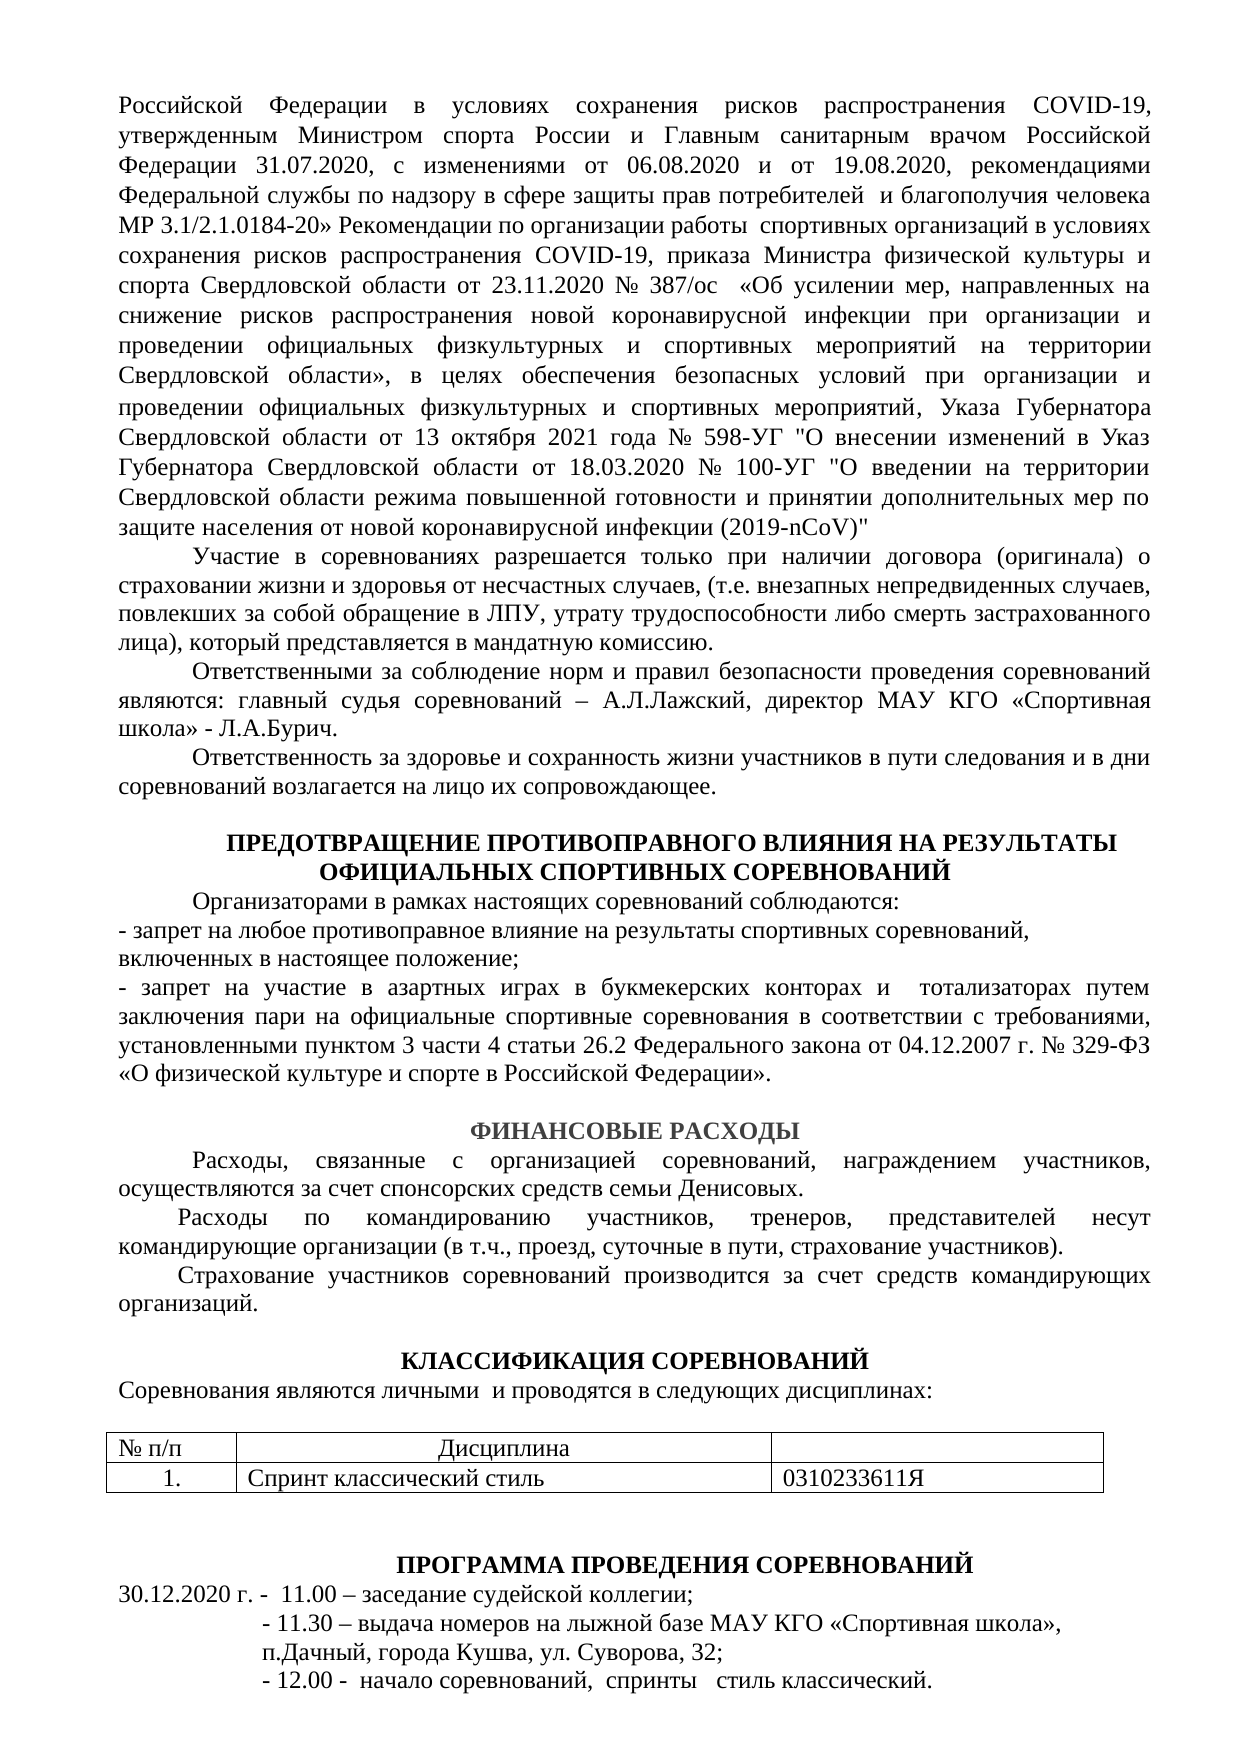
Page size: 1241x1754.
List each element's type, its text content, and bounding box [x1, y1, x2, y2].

text Расходы, связанные с организацией соревнований, награждением участников, осуществляются за счет спонсорских средств семьи Денисовых. [118, 1145, 1152, 1202]
table_cell Спринт классический стиль [237, 1463, 771, 1492]
text Ответственными за соблюдение норм и правил безопасности проведения соревнований являются: главный судья соревнований – А.Л.Лажский, директор МАУ КГО «Спортивная школа» - Л.А.Бурич. [118, 656, 1152, 742]
text Участие в соревнованиях разрешается только при наличии договора (оригинала) о страховании жизни и здоровья от несчастных случаев, (т.е. внезапных непредвиденных случаев, повлекших за собой обращение в ЛПУ, утрату трудоспособности либо смерть застрахованного лица), который представляется в мандатную комиссию. [118, 541, 1152, 656]
text ПРОГРАММА ПРОВЕДЕНИЯ СОРЕВНОВАНИЙ [118, 1550, 1152, 1579]
text - запрет на любое противоправное влияние на результаты спортивных соревнований, включенных в настоящее положение; [118, 915, 1152, 972]
text - запрет на участие в азартных играх в букмекерских конторах и тотализаторах путем заключения пари на официальные спортивные соревнования в соответствии с требованиями, установленными пунктом 3 части 4 статьи 26.2 Федерального закона от 04.12.2007 г. № 329-ФЗ «О физической культуре и спорте в Российской Федерации». [118, 972, 1152, 1087]
text Соревнования являются личными и проводятся в следующих дисциплинах: [118, 1375, 1152, 1403]
text ПРЕДОТВРАЩЕНИЕ ПРОТИВОПРАВНОГО ВЛИЯНИЯ НА РЕЗУЛЬТАТЫ ОФИЦИАЛЬНЫХ СПОРТИВНЫХ СОРЕВНОВАНИЙ [118, 828, 1152, 886]
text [118, 89, 1152, 541]
table_header № п/п [107, 1433, 236, 1462]
table_cell 1. [107, 1463, 236, 1492]
text Расходы по командированию участников, тренеров, представителей несут командирующие организации (в т.ч., проезд, суточные в пути, страхование участников). [118, 1202, 1152, 1260]
text ФИНАНСОВЫЕ РАСХОДЫ [118, 1116, 1152, 1145]
table_cell 0310233611Я [772, 1463, 1103, 1492]
text - 12.00 - начало соревнований, спринты стиль классический. [118, 1665, 1152, 1694]
text - 11.30 – выдача номеров на лыжной базе МАУ КГО «Спортивная школа», [118, 1608, 1152, 1637]
text Ответственность за здоровье и сохранность жизни участников в пути следования и в дни соревнований возлагается на лицо их сопровождающее. [118, 742, 1152, 800]
table_header Дисциплина [237, 1433, 771, 1462]
text КЛАССИФИКАЦИЯ СОРЕВНОВАНИЙ [118, 1346, 1152, 1375]
table_header [772, 1433, 1103, 1462]
text п.Дачный, города Кушва, ул. Суворова, 32; [118, 1637, 1152, 1665]
text Страхование участников соревнований производится за счет средств командирующих организаций. [118, 1260, 1152, 1317]
text 30.12.2020 г. - 11.00 – заседание судейской коллегии; [118, 1579, 1152, 1608]
text Организаторами в рамках настоящих соревнований соблюдаются: [118, 886, 1152, 915]
